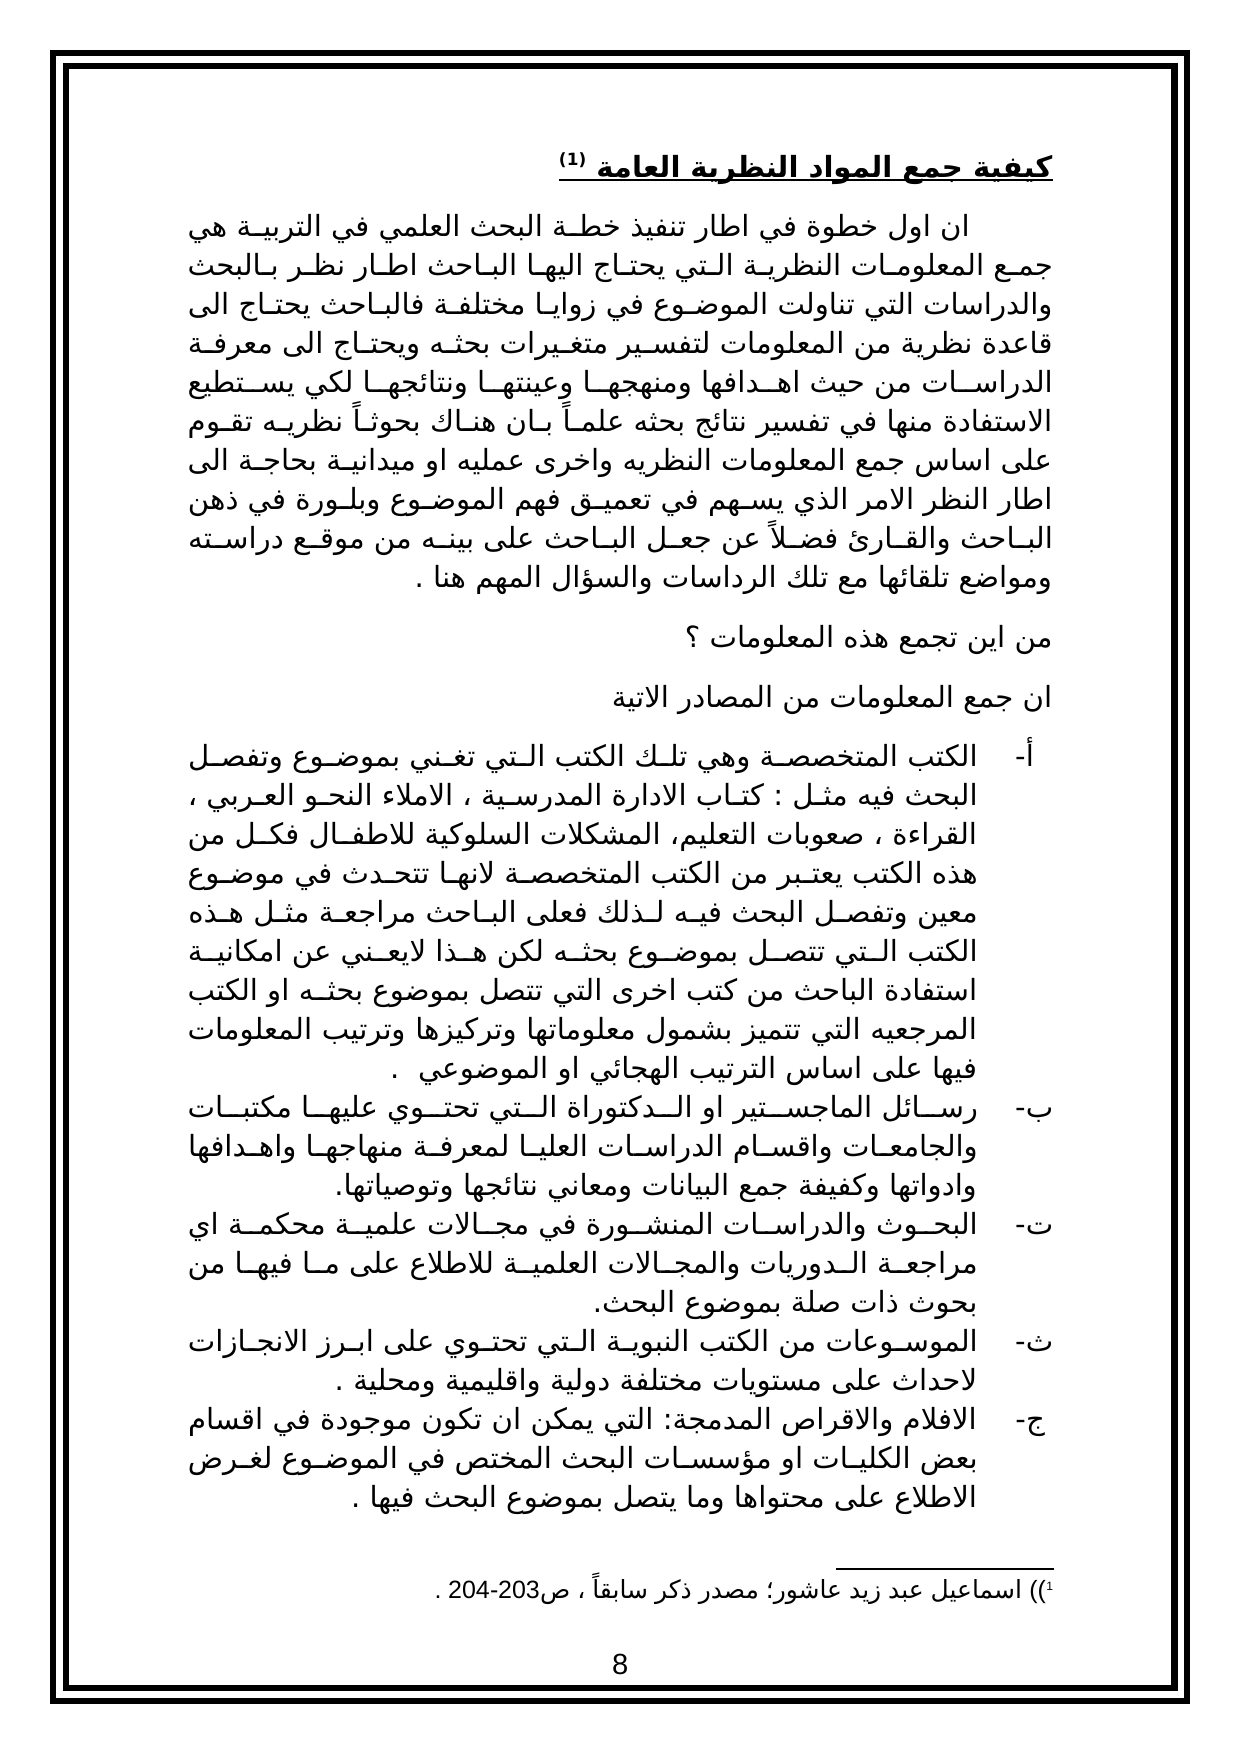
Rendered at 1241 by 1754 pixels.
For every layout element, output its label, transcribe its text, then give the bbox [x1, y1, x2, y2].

text ان جمع المعلومات من المصادر الاتية [187, 680, 1053, 714]
list رسائل الماجستير او الدكتوراة التي تحتوي عليها مكتبات والجامعات واقسام الدراسات العليا لمعرفة منهاجها واهدافها وادواتها وكفيفة جمع البيانات ومعاني نتائجها وتوصياتها. [187, 1090, 1015, 1202]
text كيفية جمع المواد النظرية العامة () [187, 150, 1053, 184]
list الافلام والاقراص المدمجة: التي يمكن ان تكون موجودة في اقسام بعض الكليات او مؤسسات البحث المختص في الموضوع لغرض الاطلاع على محتواها وما يتصل بموضوع البحث فيها . [187, 1402, 1015, 1514]
text ان اول خطوة في اطار تنفيذ خطة البحث العلمي في التربية هي جمع المعلومات النظرية التي يحتاج اليها الباحث اطار نظر بالبحث والدراسات التي تناولت الموضوع في زوايا مختلفة فالباحث يحتاج الى قاعدة نظرية من المعلومات لتفسير متغيرات بحثه ويحتاج الى معرفة الدراسات من حيث اهدافها ومنهجها وعينتها ونتائجها لكي يستطيع الاستفادة منها في تفسير نتائج بحثه علماً بان هناك بحوثاً نظريه تقوم على اساس جمع المعلومات النظريه واخرى عمليه او ميدانية بحاجة الى اطار النظر الامر الذي يسهم في تعميق فهم الموضوع وبلورة في ذهن الباحث والقارئ فضلاً عن جعل الباحث على بينه من موقع دراسته ومواضع تلقائها مع تلك الرداسات والسؤال المهم هنا . [187, 210, 1053, 594]
list الموسوعات من الكتب النبوية التي تحتوي على ابرز الانجازات لاحداث على مستويات مختلفة دولية واقليمية ومحلية . [187, 1324, 1015, 1397]
list البحوث والدراسات المنشورة في مجالات علمية محكمة اي مراجعة الدوريات والمجالات العلمية للاطلاع على ما فيها من بحوث ذات صلة بموضوع البحث. [187, 1207, 1015, 1319]
list الكتب المتخصصة وهي تلك الكتب التي تغني بموضوع وتفصل البحث فيه مثل : كتاب الادارة المدرسية ، الاملاء النحو العربي ، القراءة ، صعوبات التعليم، المشكلات السلوكية للاطفال فكل من هذه الكتب يعتبر من الكتب المتخصصة لانها تتحدث في موضوع معين وتفصل البحث فيه لذلك فعلى الباحث مراجعة مثل هذه الكتب التي تتصل بموضوع بحثه لكن هذا لايعني عن امكانية استفادة الباحث من كتب اخرى التي تتصل بموضوع بحثه او الكتب المرجعيه التي تتميز بشمول معلوماتها وتركيزها وترتيب المعلومات فيها على اساس الترتيب الهجائي او الموضوعي . [187, 740, 1015, 1085]
text من اين تجمع هذه المعلومات ؟ [187, 620, 1053, 654]
